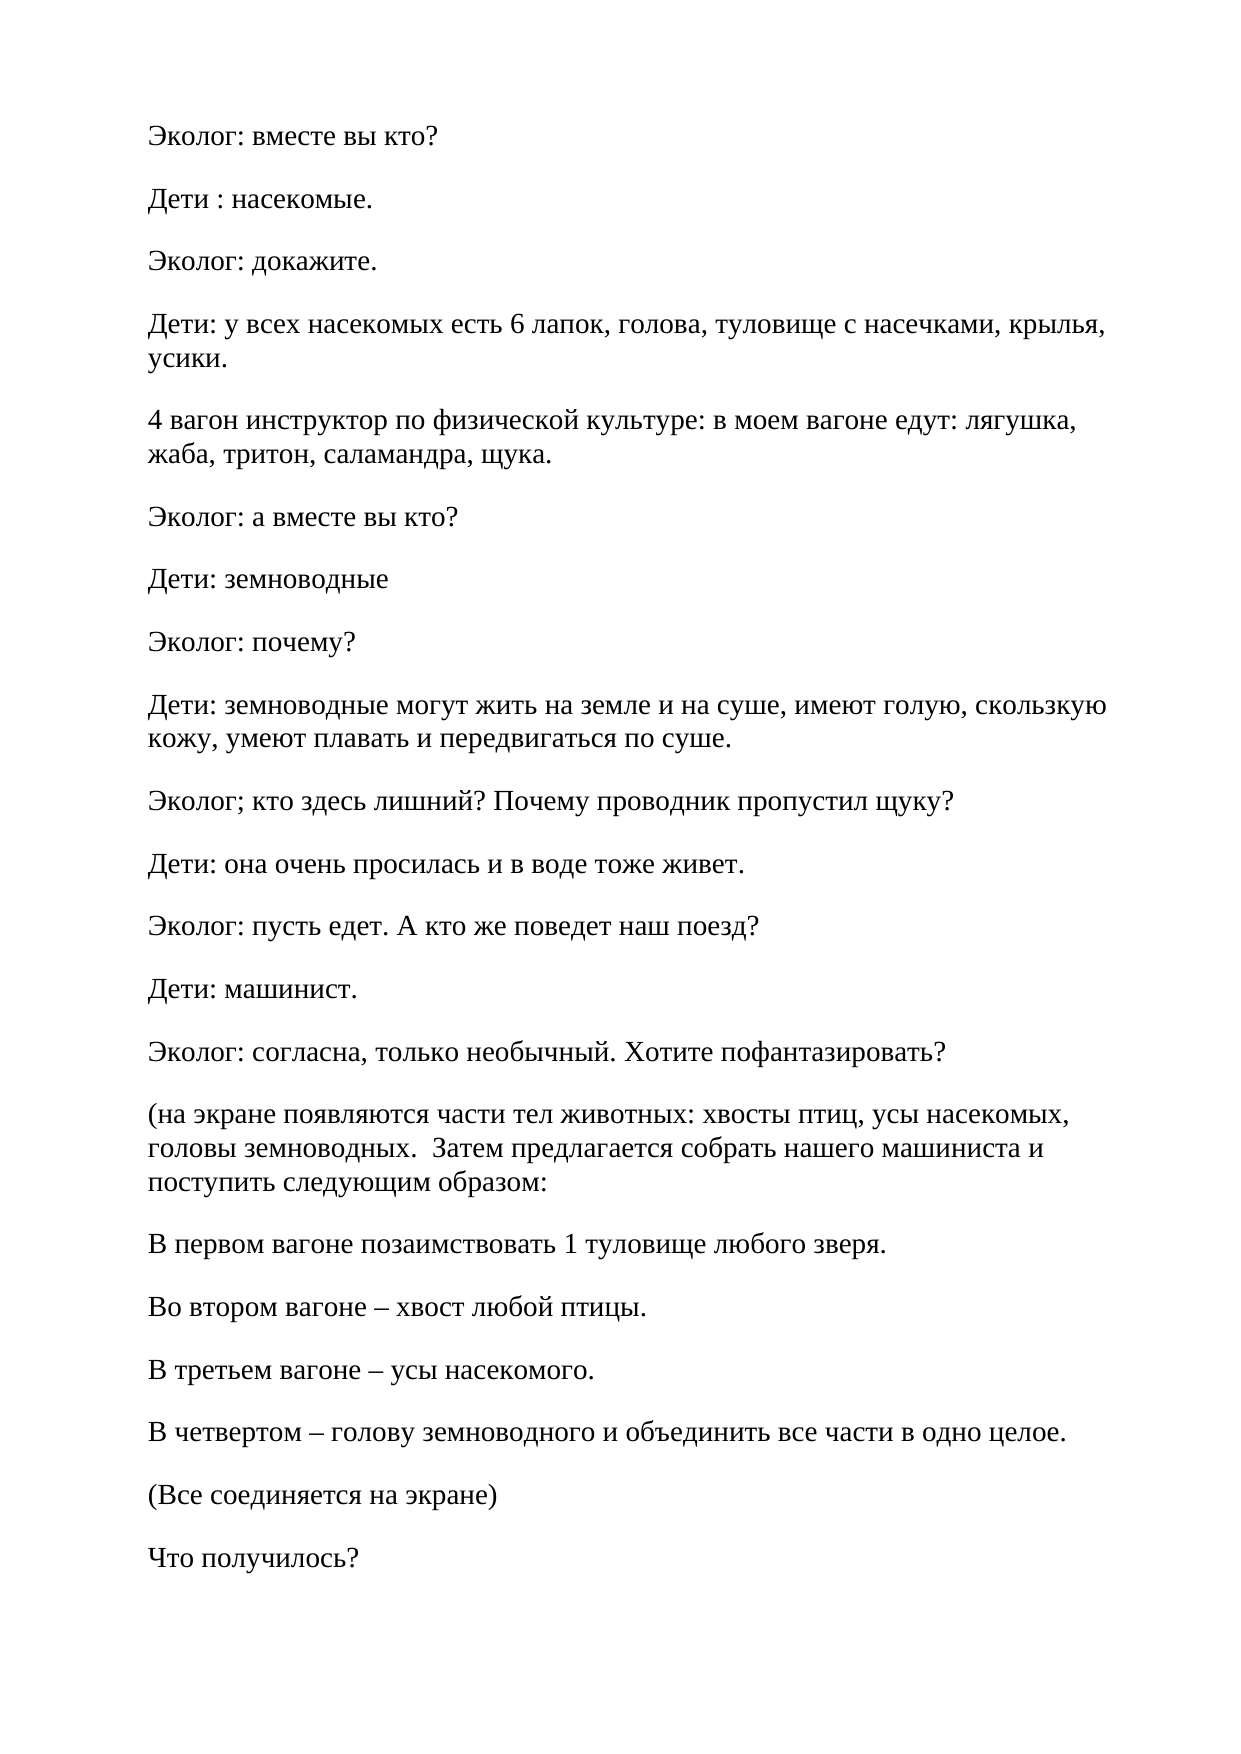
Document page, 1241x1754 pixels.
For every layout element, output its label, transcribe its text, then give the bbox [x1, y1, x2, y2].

text Во втором вагоне – хвост любой птицы. [148, 1289, 1152, 1323]
text Что получилось? [148, 1540, 1152, 1573]
text В третьем вагоне – усы насекомого. [148, 1352, 1152, 1385]
text В первом вагоне позаимствовать 1 туловище любого зверя. [148, 1226, 1152, 1260]
text Дети: у всех насекомых есть 6 лапок, голова, туловище с насечками, крылья, усики. [148, 306, 1152, 373]
text Дети: земноводные могут жить на земле и на суше, имеют голую, скользкую кожу, умеют плавать и передвигаться по суше. [148, 687, 1152, 754]
text Дети : насекомые. [148, 181, 1152, 214]
text (на экране появляются части тел животных: хвосты птиц, усы насекомых, головы земноводных. Затем предлагается собрать нашего машиниста и поступить следующим образом: [148, 1097, 1152, 1197]
text Дети: машинист. [148, 971, 1152, 1005]
text Эколог: а вместе вы кто? [148, 499, 1152, 532]
text Эколог: докажите. [148, 243, 1152, 277]
text Эколог: пусть едет. А кто же поведет наш поезд? [148, 908, 1152, 942]
text Эколог: вместе вы кто? [148, 118, 1152, 152]
text Дети: земноводные [148, 561, 1152, 595]
text Эколог: согласна, только необычный. Хотите пофантазировать? [148, 1034, 1152, 1067]
text Эколог; кто здесь лишний? Почему проводник пропустил щуку? [148, 783, 1152, 817]
text 4 вагон инструктор по физической культуре: в моем вагоне едут: лягушка, жаба, тритон, саламандра, щука. [148, 402, 1152, 469]
text В четвертом – голову земноводного и объединить все части в одно целое. [148, 1414, 1152, 1448]
text Дети: она очень просилась и в воде тоже живет. [148, 846, 1152, 879]
text Эколог: почему? [148, 624, 1152, 658]
text (Все соединяется на экране) [148, 1477, 1152, 1511]
